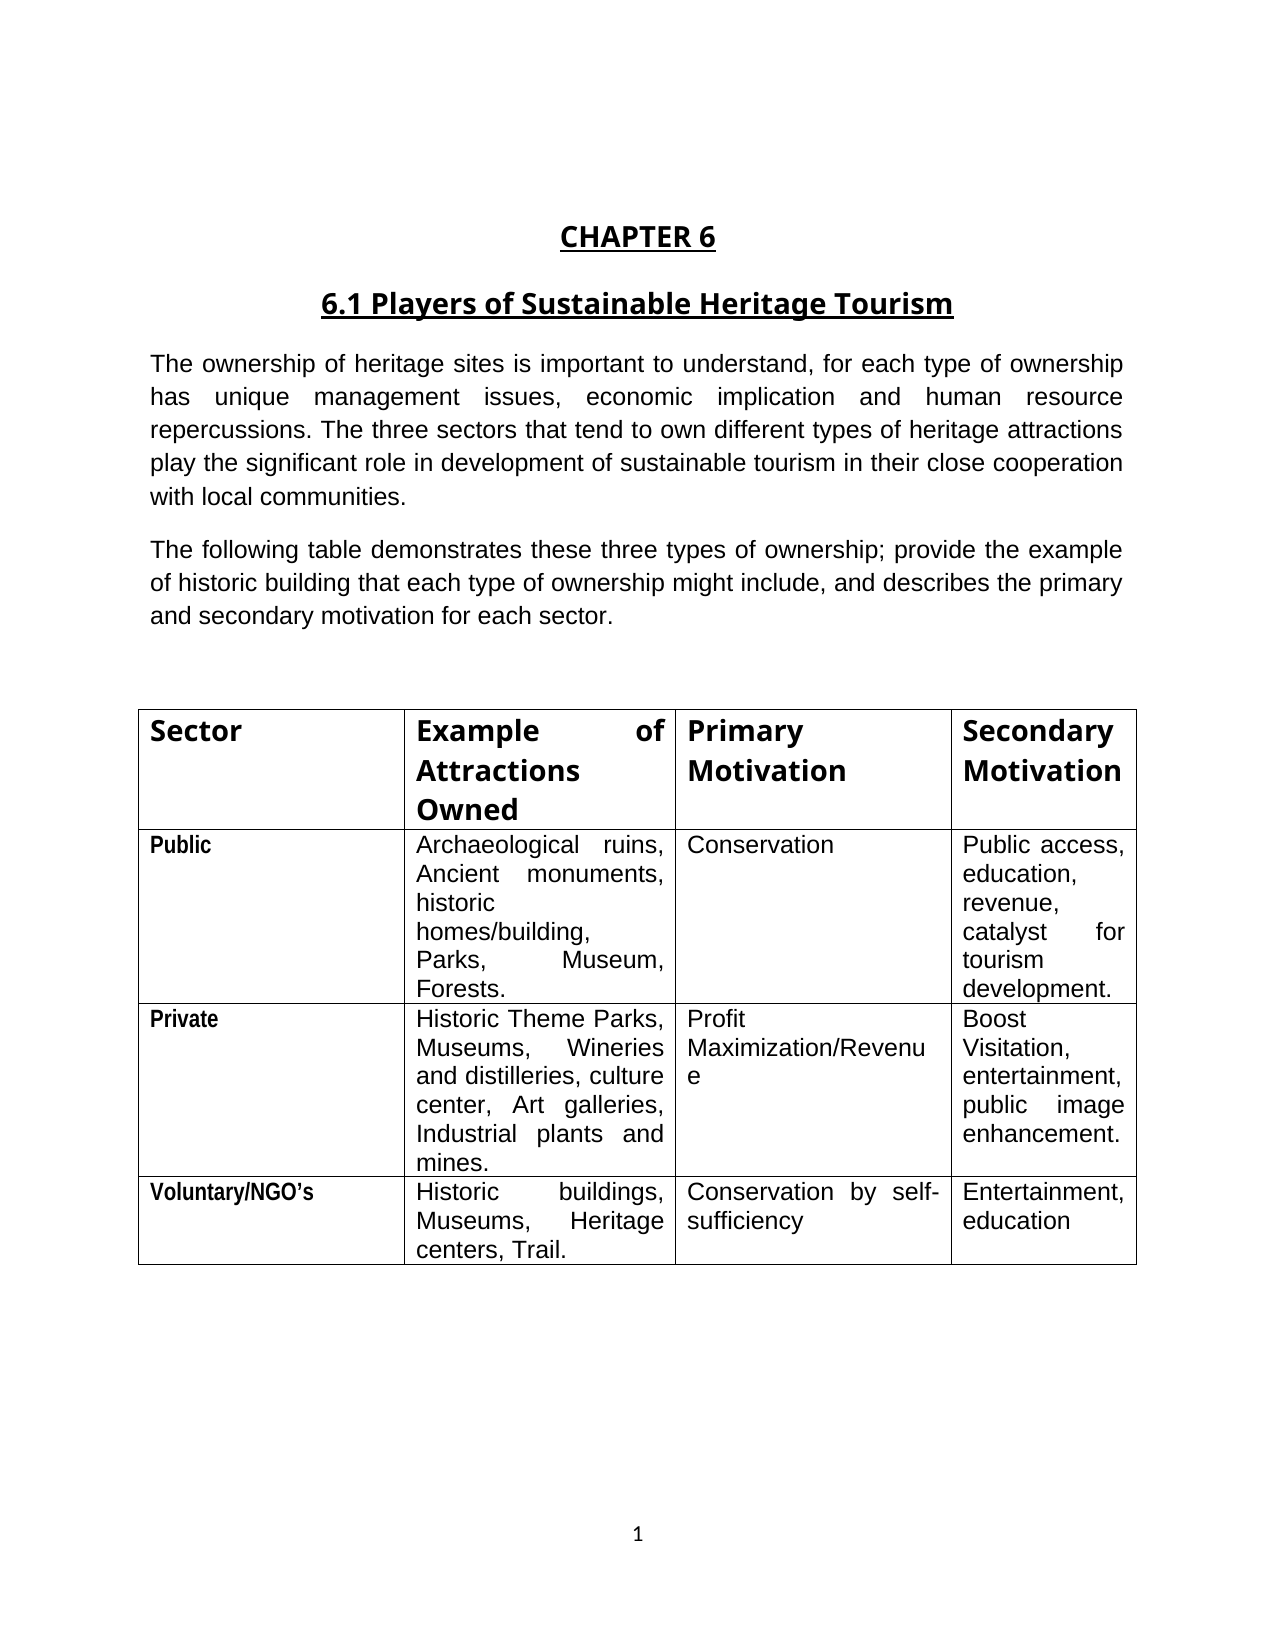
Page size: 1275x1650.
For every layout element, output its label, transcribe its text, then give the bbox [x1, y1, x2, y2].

table_cell Public [139, 830, 404, 1003]
table_cell Profit Maximization/Revenue [676, 1004, 951, 1176]
table_cell Public access, education, revenue, catalyst for tourism development. [952, 830, 1136, 1003]
table_cell Historic buildings, Museums, Heritage centers, Trail. [405, 1177, 675, 1263]
table_cell Boost Visitation, entertainment, public image enhancement. [952, 1004, 1136, 1176]
table_cell Entertainment, education [952, 1177, 1136, 1263]
table_cell Conservation by self-sufficiency [676, 1177, 951, 1263]
table_cell Archaeological ruins, Ancient monuments, historic homes/building, Parks, Museum, Forests. [405, 830, 675, 1003]
table_cell Voluntary/NGO’s [139, 1177, 404, 1263]
table_cell Historic Theme Parks, Museums, Wineries and distilleries, culture center, Art galleries, Industrial plants and mines. [405, 1004, 675, 1176]
table_header Primary Motivation [676, 710, 951, 829]
table_header Secondary Motivation [952, 710, 1136, 829]
table_header Example of Attractions Owned [405, 710, 675, 829]
table_header Sector [139, 710, 404, 829]
table_cell Conservation [676, 830, 951, 1003]
text The ownership of heritage sites is important to understand, for each type of ownership has unique management issues, economic implication and human resource repercussions. The three sectors that tend to own different types of heritage attractions play the significant role in development of sustainable tourism in their close cooperation with local communities. [150, 349, 1125, 510]
text 6.1 Players of Sustainable Heritage Tourism [150, 283, 1125, 323]
text CHAPTER 6 [150, 216, 1125, 256]
table_cell Private [139, 1004, 404, 1176]
text The following table demonstrates these three types of ownership; provide the example of historic building that each type of ownership might include, and describes the primary and secondary motivation for each sector. [150, 535, 1125, 630]
